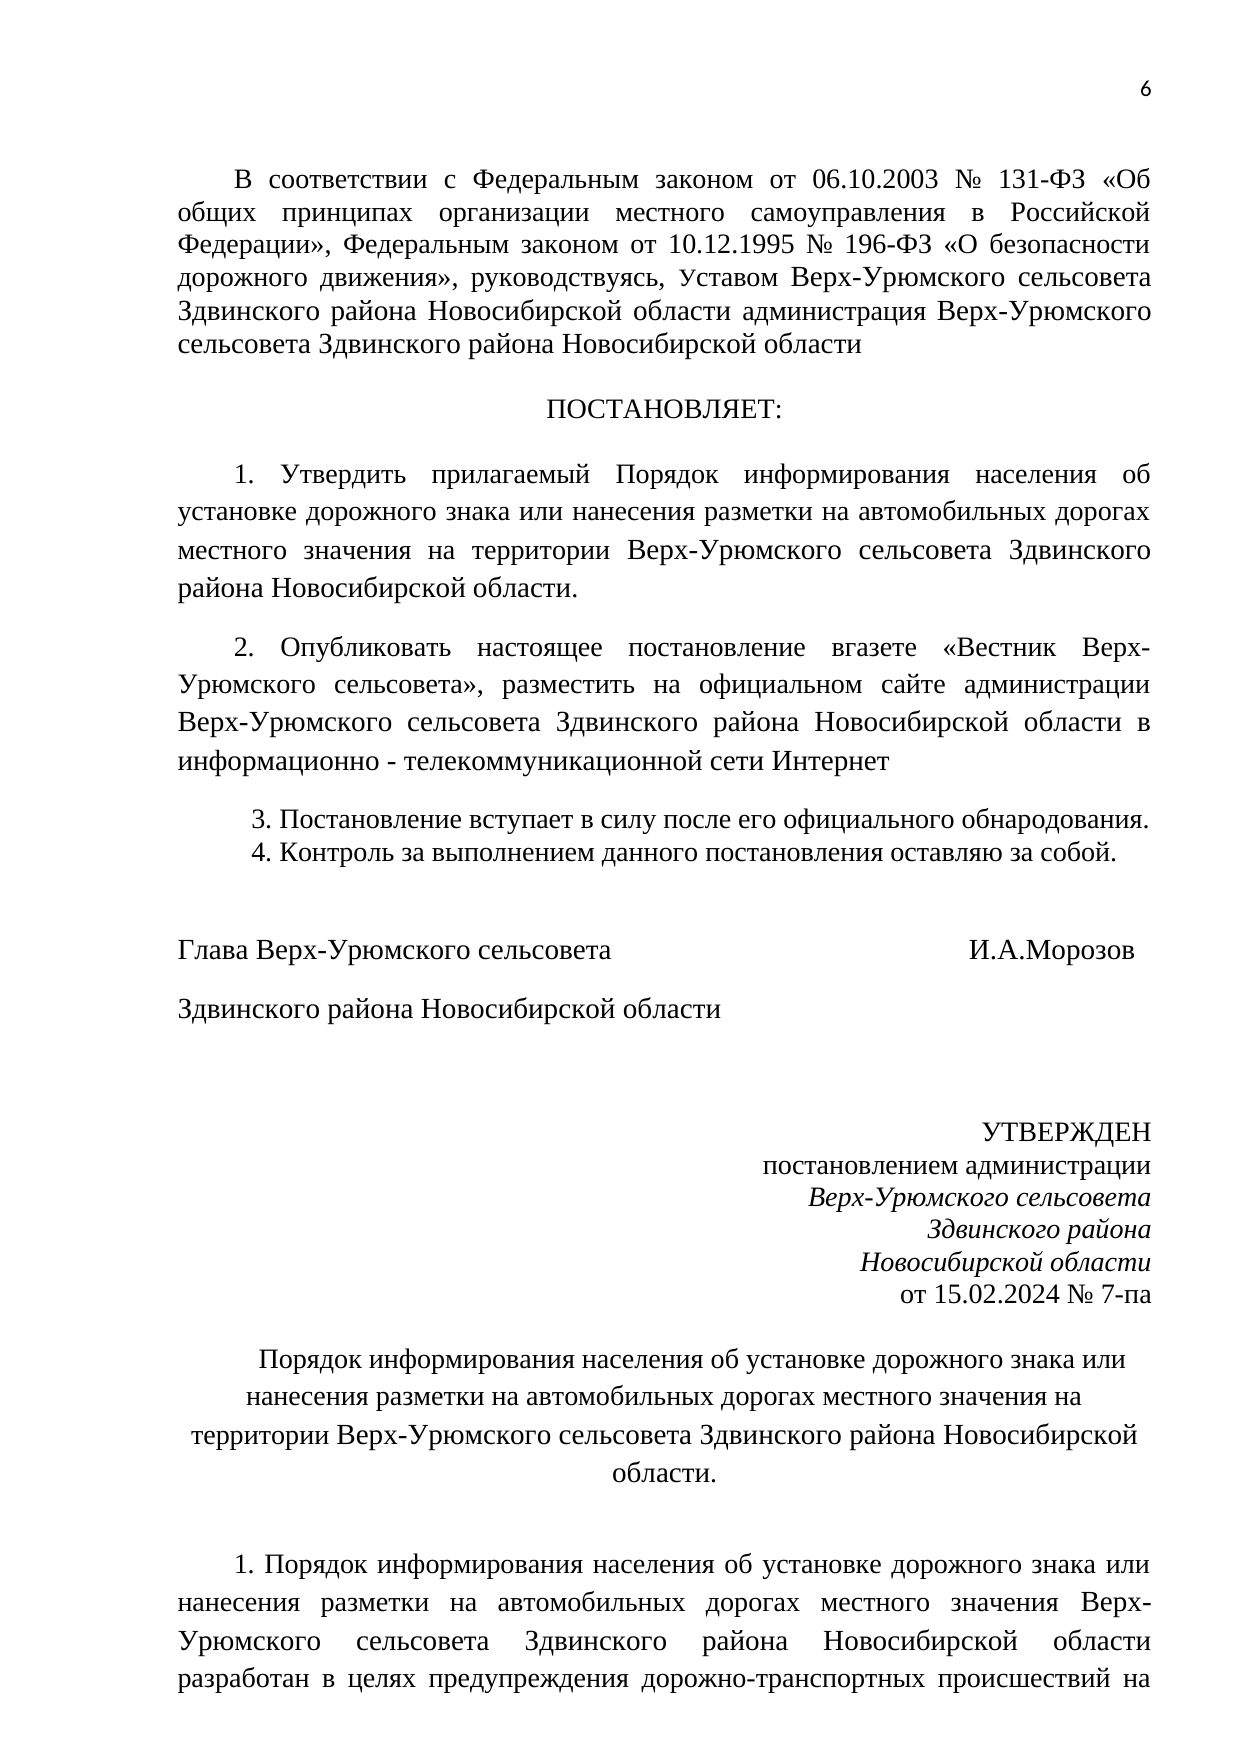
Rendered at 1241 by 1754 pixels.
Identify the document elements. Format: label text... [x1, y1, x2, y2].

text Новосибирской области [177, 1245, 1152, 1277]
text 2. Опубликовать настоящее постановление вгазете «Вестник Верх-Урюмского сельсовета», разместить на официальном сайте администрации Верх-Урюмского сельсовета Здвинского района Новосибирской области в информационно - телекоммуникационной сети Интернет [177, 630, 1152, 776]
text Порядок информирования населения об установке дорожного знака или нанесения разметки на автомобильных дорогах местного значения на территории Верх-Урюмского сельсовета Здвинского района Новосибирской области. [177, 1342, 1152, 1489]
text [177, 1547, 1152, 1694]
text УТВЕРЖДЕН [177, 1115, 1152, 1148]
text 3. Постановление вступает в силу после его официального обнародования. [177, 802, 1152, 835]
text Верх-Урюмского сельсовета [177, 1180, 1152, 1213]
text Здвинского района Новосибирской области [177, 991, 1152, 1025]
text В соответствии с Федеральным законом от 06.10.2003 № 131-ФЗ «Об общих принципах организации местного самоуправления в Российской Федерации», Федеральным законом от 10.12.1995 № 196-ФЗ «О безопасности дорожного движения», руководствуясь, Уставом Верх-Урюмского сельсовета Здвинского района Новосибирской области администрация Верх-Урюмского сельсовета Здвинского района Новосибирской области [177, 162, 1152, 360]
text постановлением администрации [177, 1148, 1152, 1180]
text от 15.02.2024 № 7-па [177, 1277, 1152, 1310]
text 1. Утвердить прилагаемый Порядок информирования населения об установке дорожного знака или нанесения разметки на автомобильных дорогах местного значения на территории Верх-Урюмского сельсовета Здвинского района Новосибирской области. [177, 457, 1152, 604]
text Глава Верх-Урюмского сельсовета И.А.Морозов [177, 932, 1152, 965]
text Здвинского района [177, 1213, 1152, 1245]
text 4. Контроль за выполнением данного постановления оставляю за собой. [177, 835, 1152, 867]
text ПОСТАНОВЛЯЕТ: [177, 392, 1152, 425]
